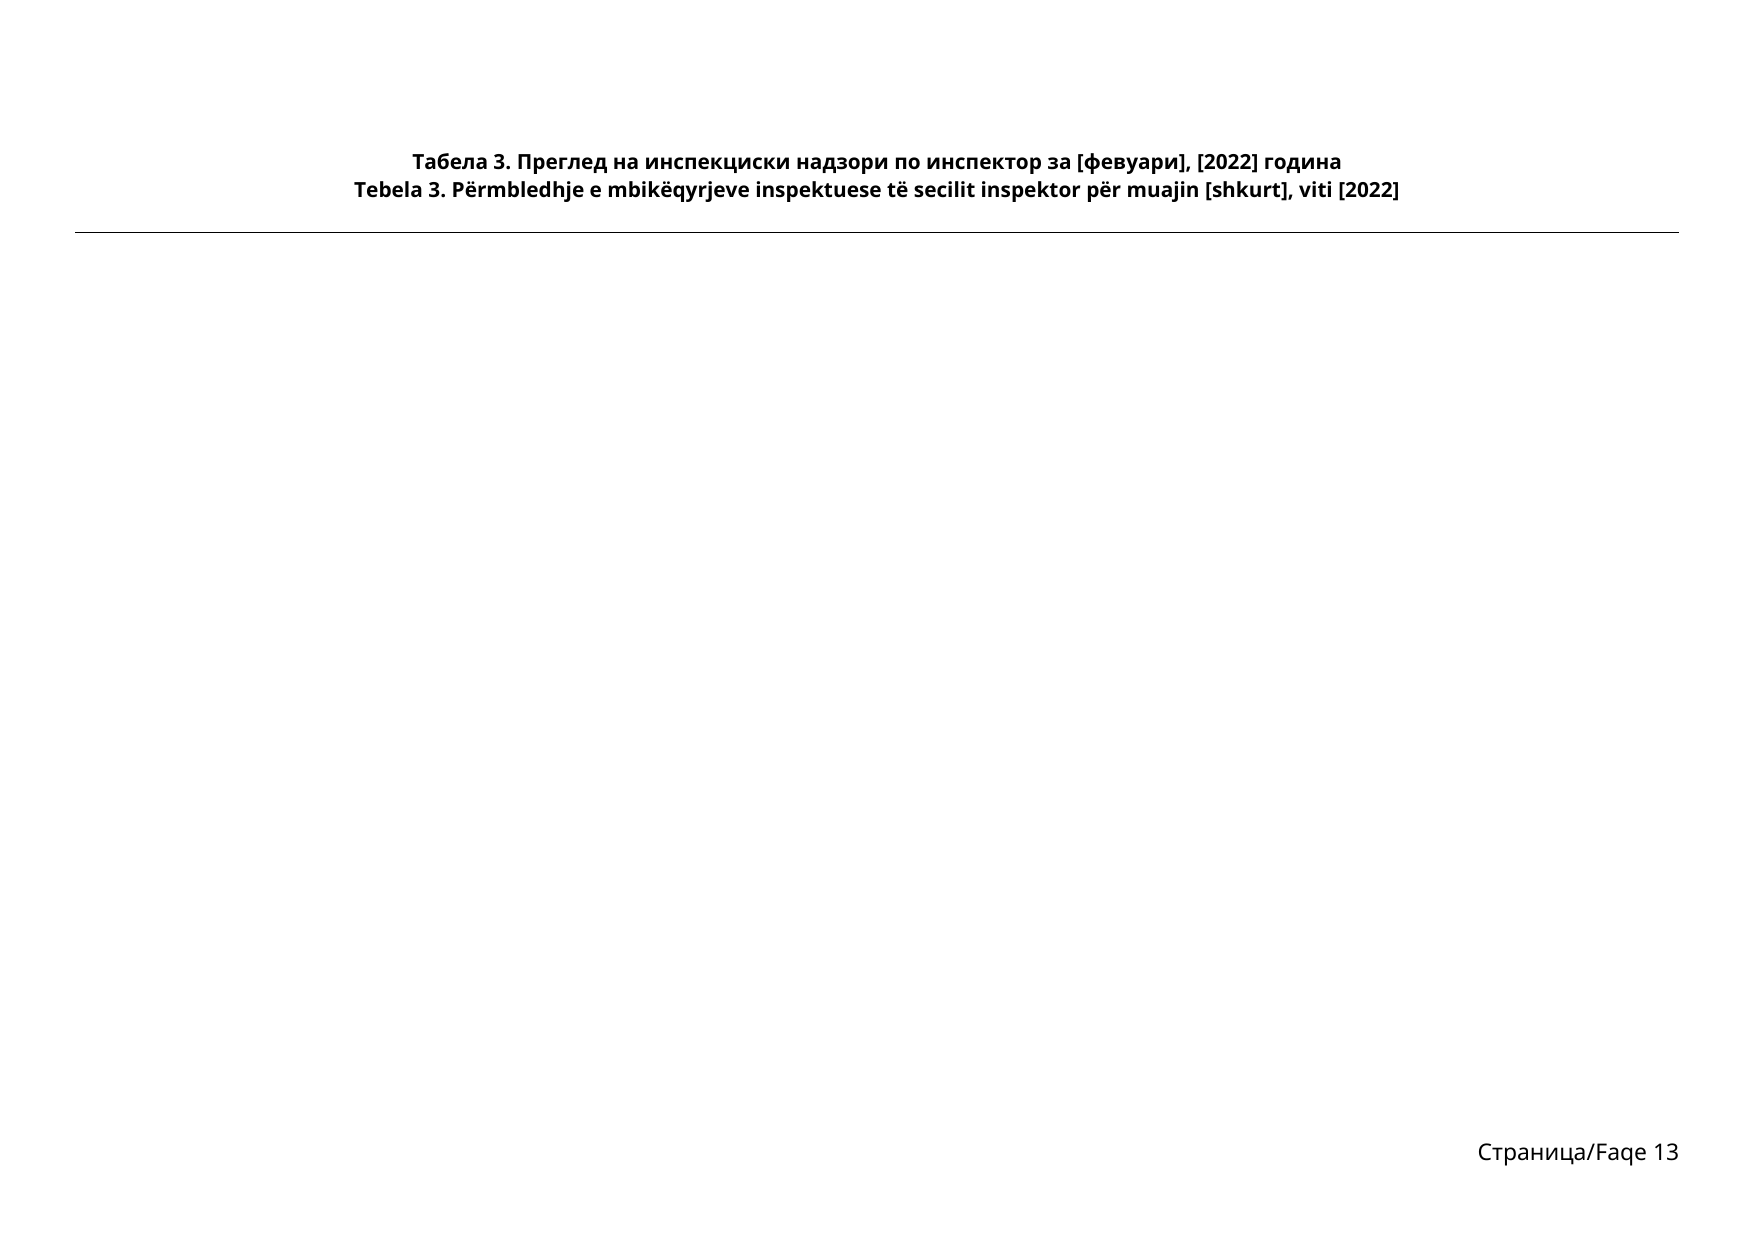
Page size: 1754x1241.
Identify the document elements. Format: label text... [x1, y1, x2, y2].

table_header Табела 3. Преглед на инспекциски надзори по инспектор за [февуари], [2022] година Tebela 3. Përmbledhje e mbikëqyrjeve inspektuese të secilit inspektor për muajin [shkurt], viti [2022] [75, 147, 1679, 232]
